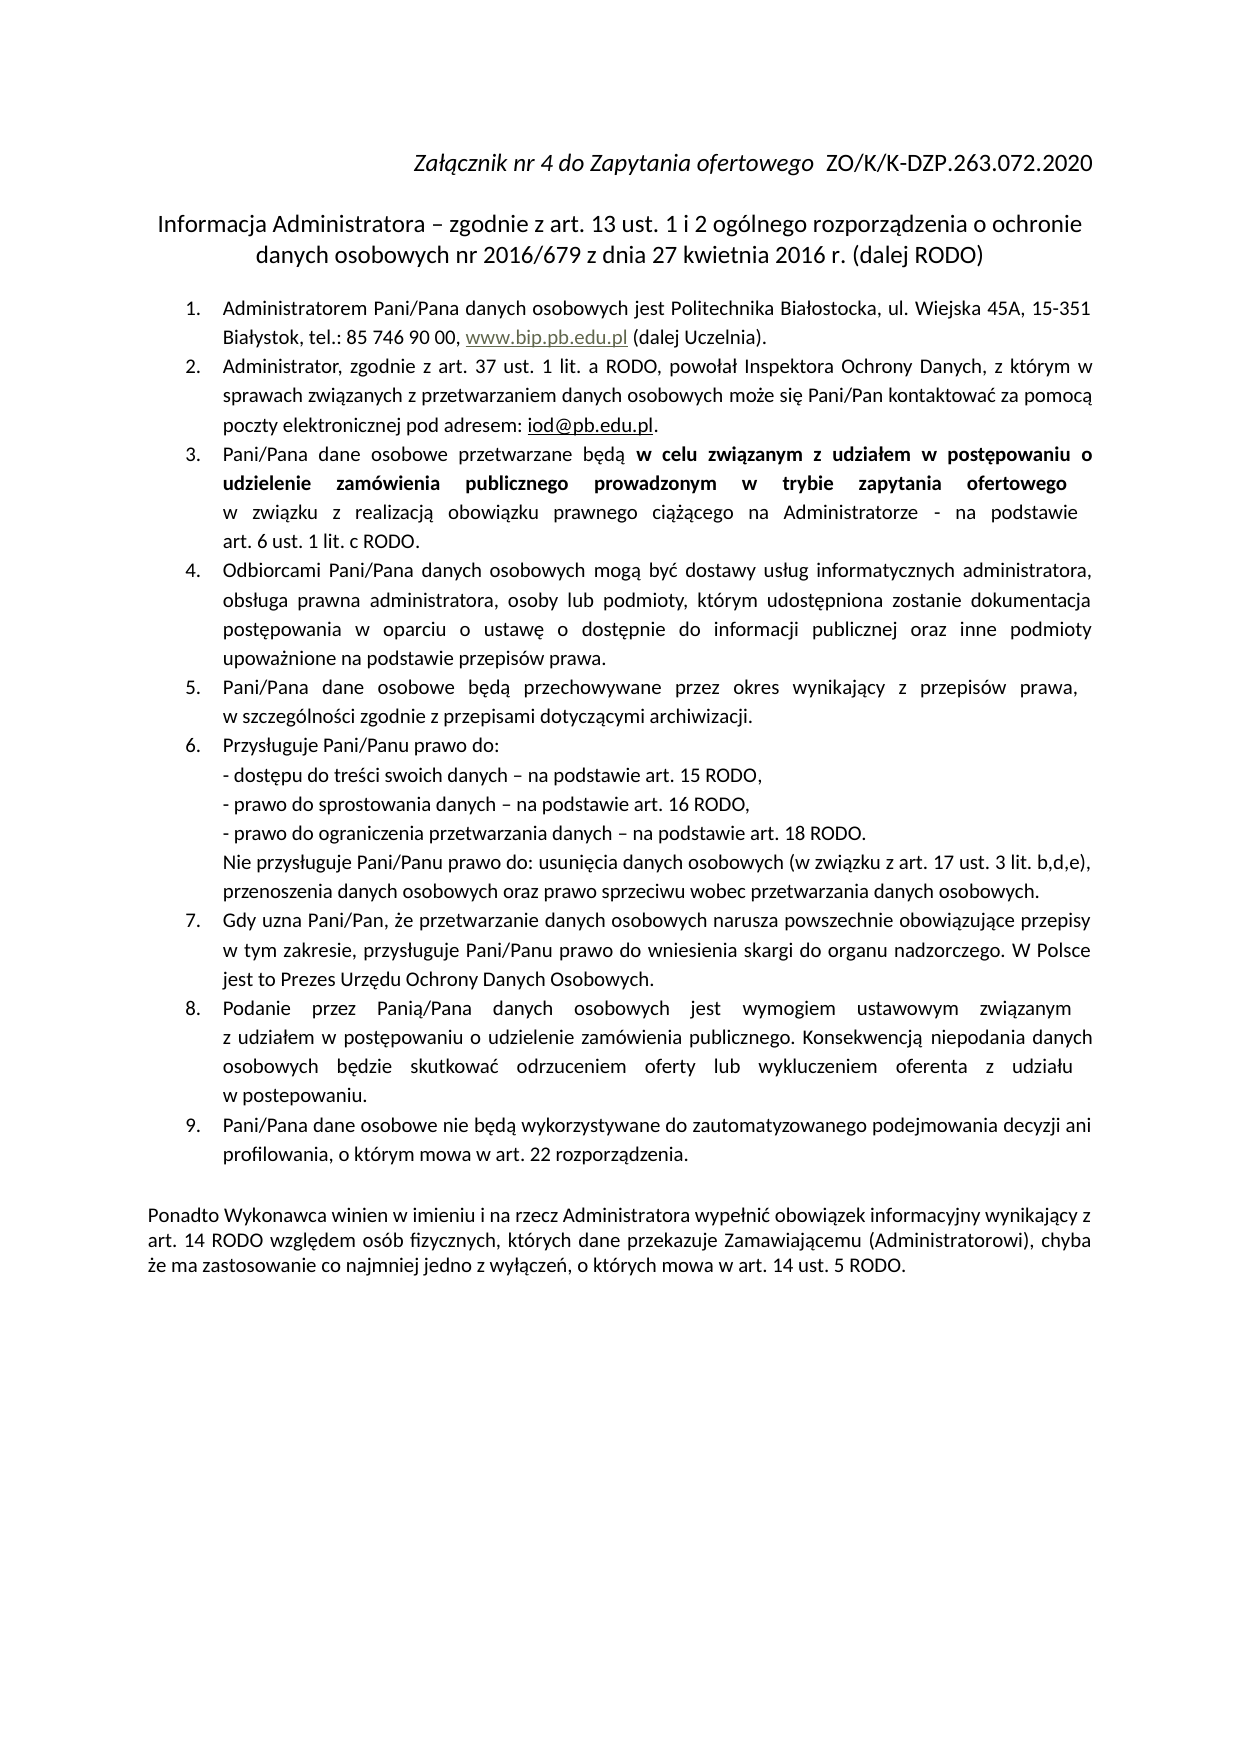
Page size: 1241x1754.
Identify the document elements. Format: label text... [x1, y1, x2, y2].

list Przysługuje Pani/Panu prawo do: [185, 733, 1093, 758]
list Pani/Pana dane osobowe będą przechowywane przez okres wynikający z przepisów prawa, w szczególności zgodnie z przepisami dotyczącymi archiwizacji. [185, 674, 1093, 729]
list Administrator, zgodnie z art. 37 ust. 1 lit. a RODO, powołał Inspektora Ochrony Danych, z którym w sprawach związanych z przetwarzaniem danych osobowych może się Pani/Pan kontaktować za pomocą poczty elektronicznej pod adresem: iod@pb.edu.pl. [185, 353, 1093, 437]
text Ponadto Wykonawca winien w imieniu i na rzecz Administratora wypełnić obowiązek informacyjny wynikający z art. 14 RODO względem osób fizycznych, których dane przekazuje Zamawiającemu (Administratorowi), chyba że ma zastosowanie co najmniej jedno z wyłączeń, o których mowa w art. 14 ust. 5 RODO. [148, 1202, 1093, 1278]
list - prawo do ograniczenia przetwarzania danych – na podstawie art. 18 RODO. [223, 820, 1093, 846]
text Załącznik nr 4 do Zapytania ofertowego ZO/K/K-DZP.263.072.2020 [148, 148, 1093, 178]
list Administratorem Pani/Pana danych osobowych jest Politechnika Białostocka, ul. Wiejska 45A, 15-351 Białystok, tel.: 85 746 90 00, www.bip.pb.edu.pl (dalej Uczelnia). [185, 295, 1093, 350]
list Pani/Pana dane osobowe nie będą wykorzystywane do zautomatyzowanego podejmowania decyzji ani profilowania, o którym mowa w art. 22 rozporządzenia. [185, 1112, 1093, 1166]
list Odbiorcami Pani/Pana danych osobowych mogą być dostawy usług informatycznych administratora, obsługa prawna administratora, osoby lub podmioty, którym udostępniona zostanie dokumentacja postępowania w oparciu o ustawę o dostępnie do informacji publicznej oraz inne podmioty upoważnione na podstawie przepisów prawa. [185, 558, 1093, 671]
text Informacja Administratora – zgodnie z art. 13 ust. 1 i 2 ogólnego rozporządzenia o ochronie danych osobowych nr 2016/679 z dnia 27 kwietnia 2016 r. (dalej RODO) [148, 209, 1093, 270]
list Podanie przez Panią/Pana danych osobowych jest wymogiem ustawowym związanym z udziałem w postępowaniu o udzielenie zamówienia publicznego. Konsekwencją niepodania danych osobowych będzie skutkować odrzuceniem oferty lub wykluczeniem oferenta z udziału w postepowaniu. [185, 995, 1093, 1108]
list - dostępu do treści swoich danych – na podstawie art. 15 RODO, [223, 762, 1093, 787]
list - prawo do sprostowania danych – na podstawie art. 16 RODO, [223, 791, 1093, 816]
list Gdy uzna Pani/Pan, że przetwarzanie danych osobowych narusza powszechnie obowiązujące przepisy w tym zakresie, przysługuje Pani/Panu prawo do wniesienia skargi do organu nadzorczego. W Polsce jest to Prezes Urzędu Ochrony Danych Osobowych. [185, 908, 1093, 991]
list Nie przysługuje Pani/Panu prawo do: usunięcia danych osobowych (w związku z art. 17 ust. 3 lit. b,d,e), przenoszenia danych osobowych oraz prawo sprzeciwu wobec przetwarzania danych osobowych. [223, 849, 1093, 904]
list Pani/Pana dane osobowe przetwarzane będą w celu związanym z udziałem w postępowaniu o udzielenie zamówienia publicznego prowadzonym w trybie zapytania ofertowego w związku z realizacją obowiązku prawnego ciążącego na Administratorze - na podstawie art. 6 ust. 1 lit. c RODO. [185, 441, 1093, 554]
